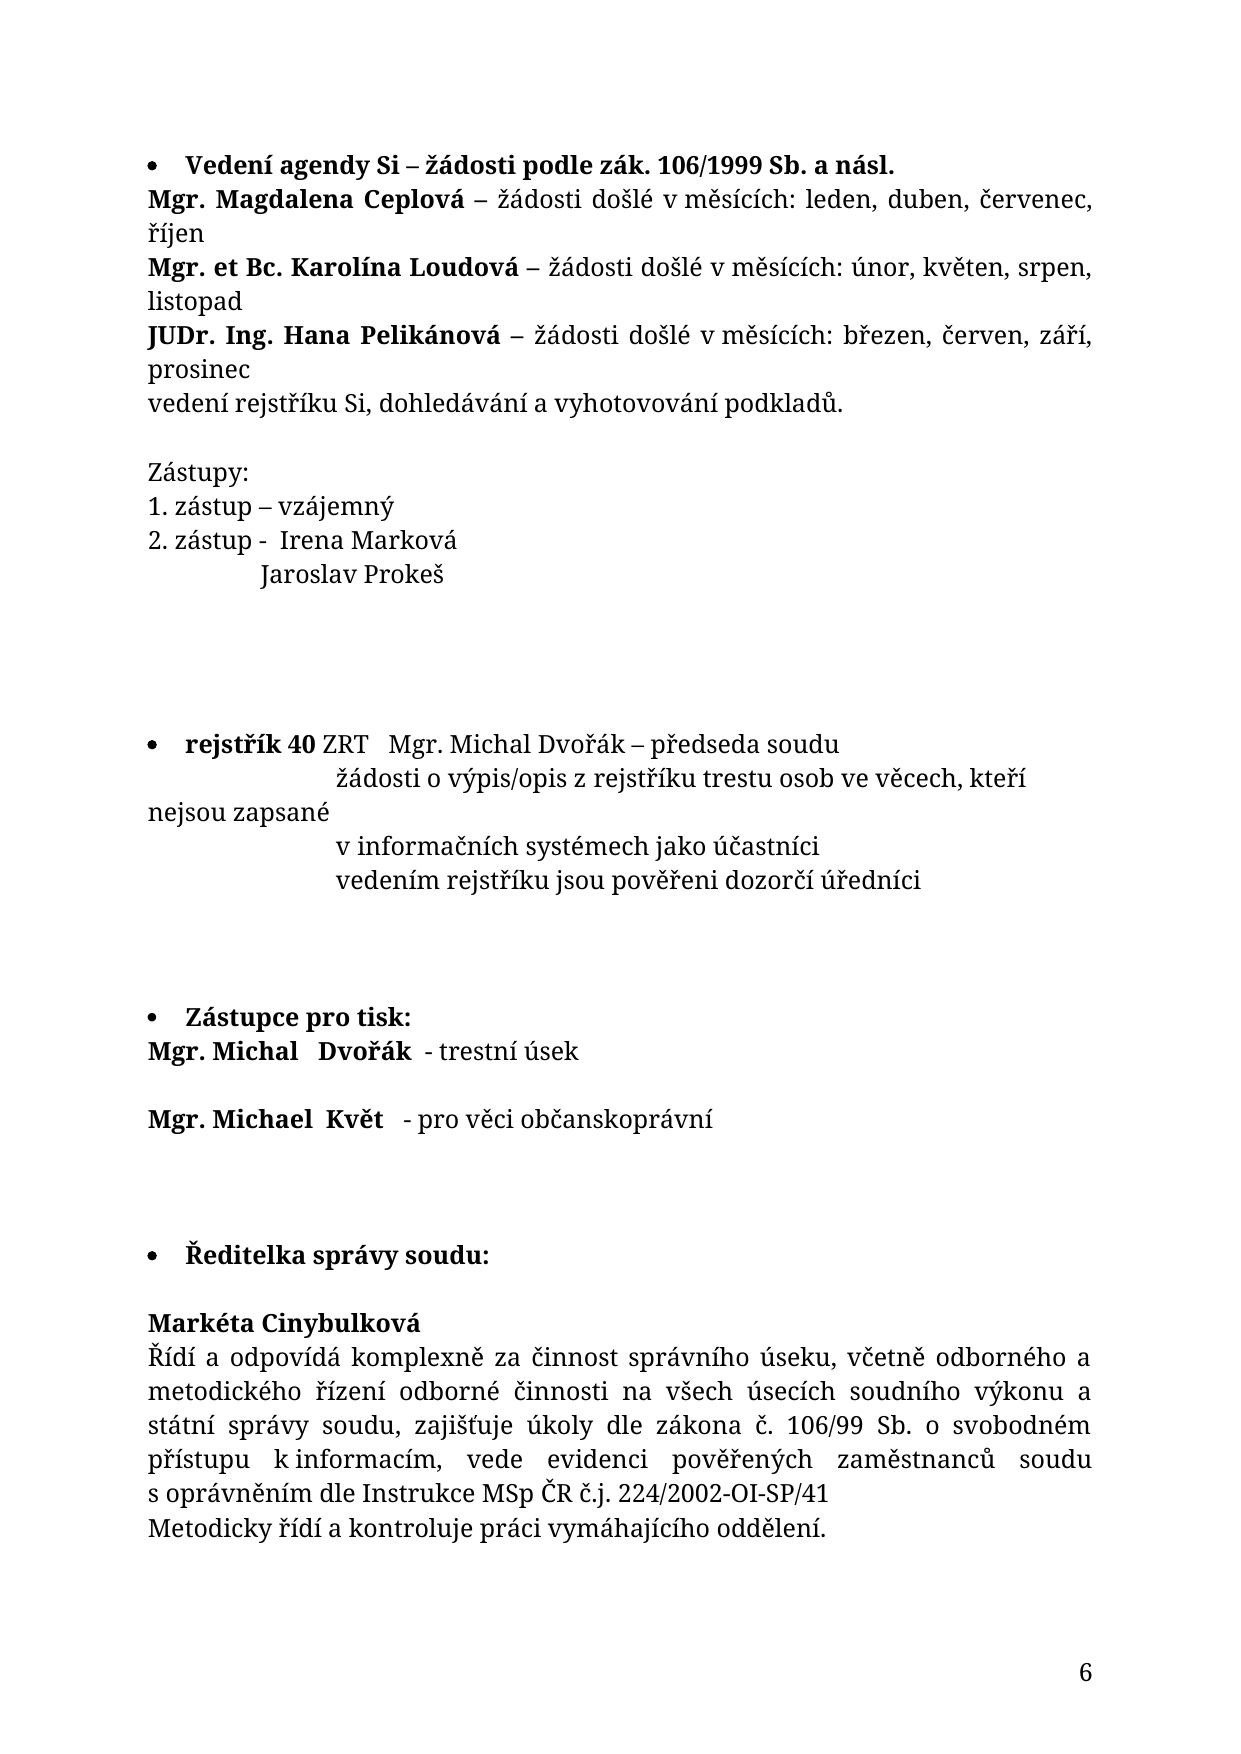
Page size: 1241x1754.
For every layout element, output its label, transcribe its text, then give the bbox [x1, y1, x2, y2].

text Markéta Cinybulková [148, 1306, 1092, 1340]
text Mgr. Michael Květ - pro věci občanskoprávní [148, 1101, 1092, 1136]
list Ředitelka správy soudu: [148, 1238, 1092, 1272]
list rejstřík 40 ZRT Mgr. Michal Dvořák – předseda soudu [148, 727, 1092, 761]
text Řídí a odpovídá komplexně za činnost správního úseku, včetně odborného a metodického řízení odborné činnosti na všech úsecích soudního výkonu a státní správy soudu, zajišťuje úkoly dle zákona č. 106/99 Sb. o svobodném přístupu k informacím, vede evidenci pověřených zaměstnanců soudu s oprávněním dle Instrukce MSp ČR č.j. 224/2002-OI-SP/41 [148, 1340, 1092, 1510]
text v informačních systémech jako účastníci [148, 829, 1092, 863]
list Zástupce pro tisk: [148, 999, 1092, 1033]
text 2. zástup - Irena Marková [148, 522, 1092, 556]
list Vedení agendy Si – žádosti podle zák. 106/1999 Sb. a násl. [148, 148, 1092, 182]
text Jaroslav Prokeš [148, 556, 1092, 591]
text Metodicky řídí a kontroluje práci vymáhajícího oddělení. [148, 1510, 1092, 1544]
text Mgr. Michal Dvořák - trestní úsek [148, 1033, 1092, 1067]
text Zástupy: [148, 454, 1092, 488]
text vedením rejstříku jsou pověřeni dozorčí úředníci [148, 863, 1092, 897]
text Mgr. et Bc. Karolína Loudová – žádosti došlé v měsících: únor, květen, srpen, listopad [148, 250, 1092, 318]
text 1. zástup – vzájemný [148, 488, 1092, 522]
text žádosti o výpis/opis z rejstříku trestu osob ve věcech, kteří nejsou zapsané [148, 761, 1092, 829]
text vedení rejstříku Si, dohledávání a vyhotovování podkladů. [148, 386, 1092, 420]
text JUDr. Ing. Hana Pelikánová – žádosti došlé v měsících: březen, červen, září, prosinec [148, 318, 1092, 386]
text Mgr. Magdalena Ceplová – žádosti došlé v měsících: leden, duben, červenec, říjen [148, 182, 1092, 250]
